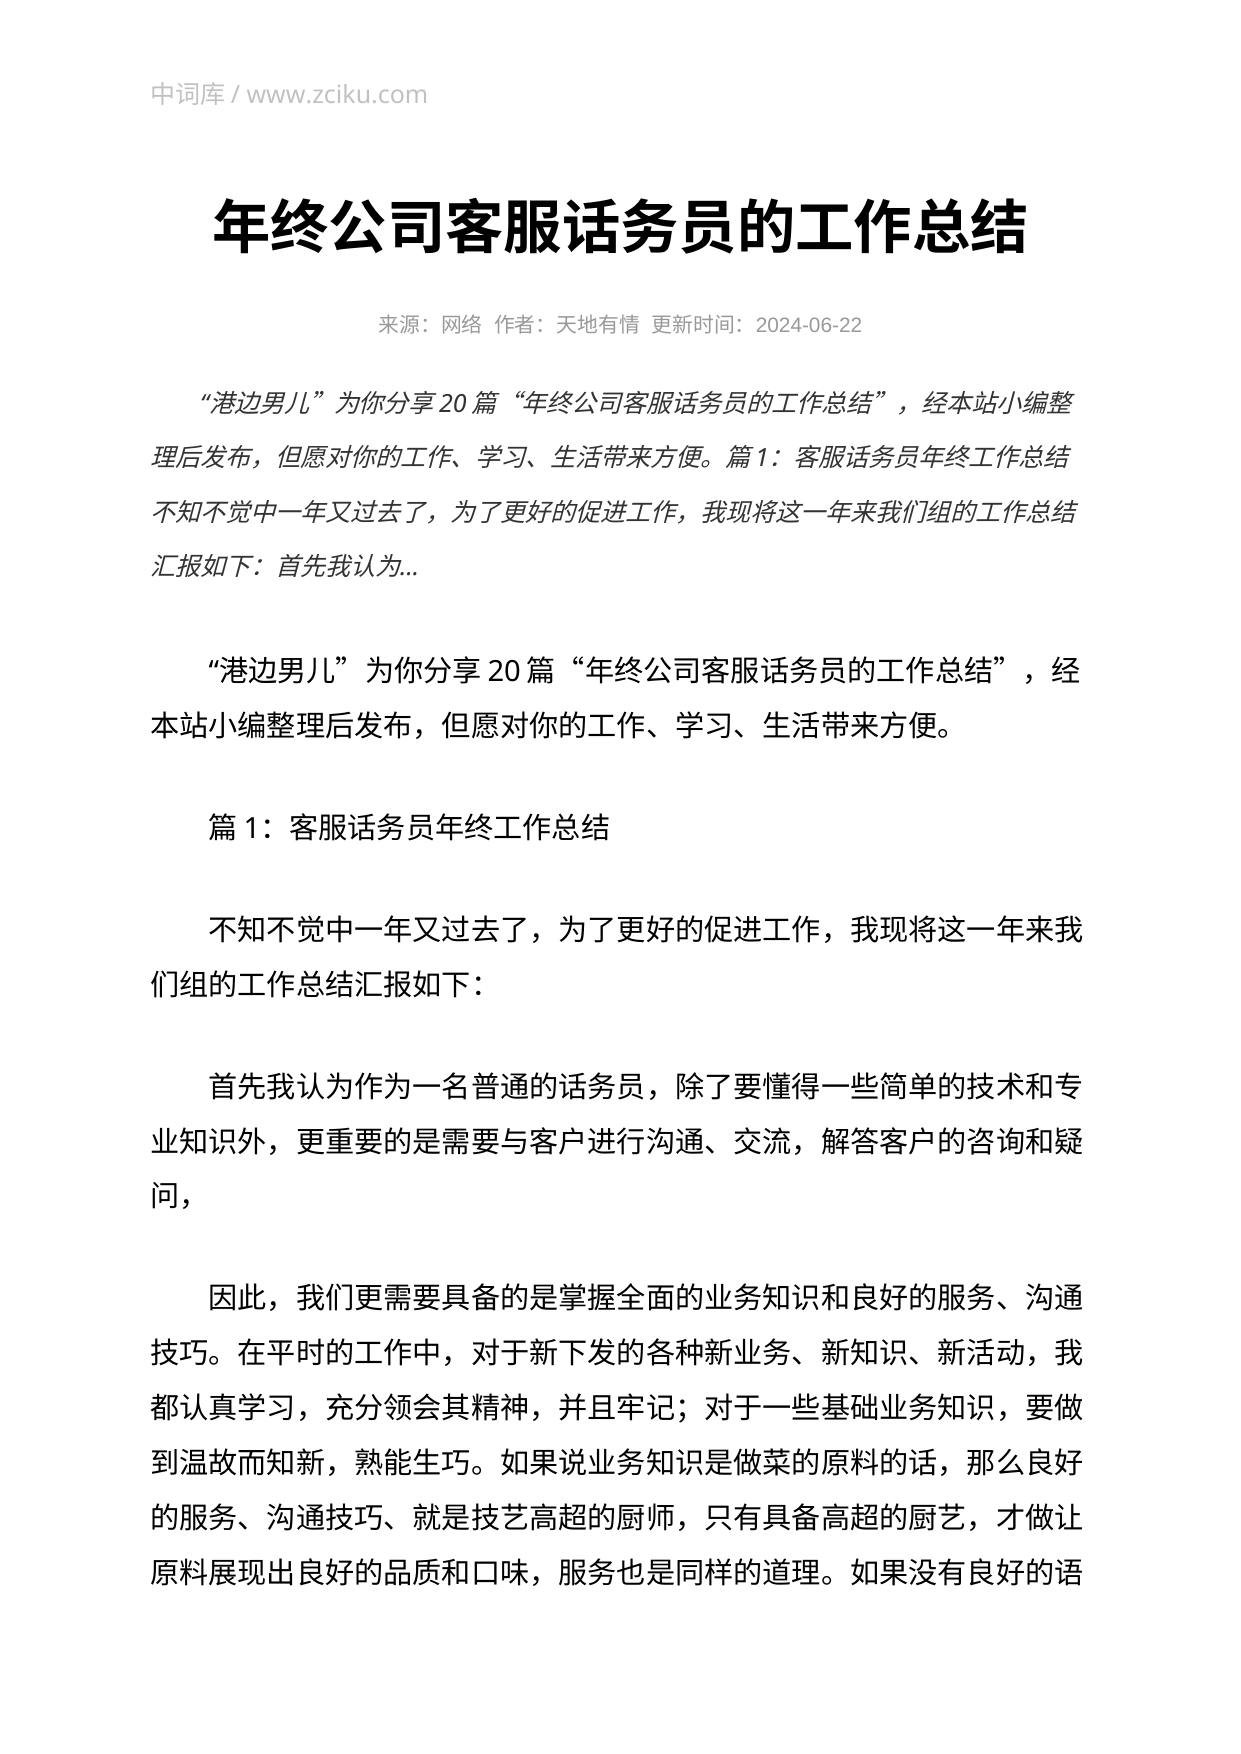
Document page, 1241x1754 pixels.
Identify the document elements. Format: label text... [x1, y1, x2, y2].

text “港边男儿”为你分享20篇“年终公司客服话务员的工作总结”，经本站小编整理后发布，但愿对你的工作、学习、生活带来方便。 [150, 648, 1090, 745]
text 来源：网络 作者：天地有情 更新时间：2024-06-22 [150, 313, 1090, 337]
text 首先我认为作为一名普通的话务员，除了要懂得一些简单的技术和专业知识外，更重要的是需要与客户进行沟通、交流，解答客户的咨询和疑问， [150, 1063, 1090, 1215]
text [150, 1275, 1090, 1592]
text 篇1：客服话务员年终工作总结 [150, 804, 1090, 847]
subtitle 年终公司客服话务员的工作总结 [150, 181, 1090, 266]
text 不知不觉中一年又过去了，为了更好的促进工作，我现将这一年来我们组的工作总结汇报如下： [150, 907, 1090, 1004]
text “港边男儿”为你分享20篇“年终公司客服话务员的工作总结”，经本站小编整理后发布，但愿对你的工作、学习、生活带来方便。篇1：客服话务员年终工作总结不知不觉中一年又过去了，为了更好的促进工作，我现将这一年来我们组的工作总结汇报如下：首先我认为... [150, 383, 1090, 583]
